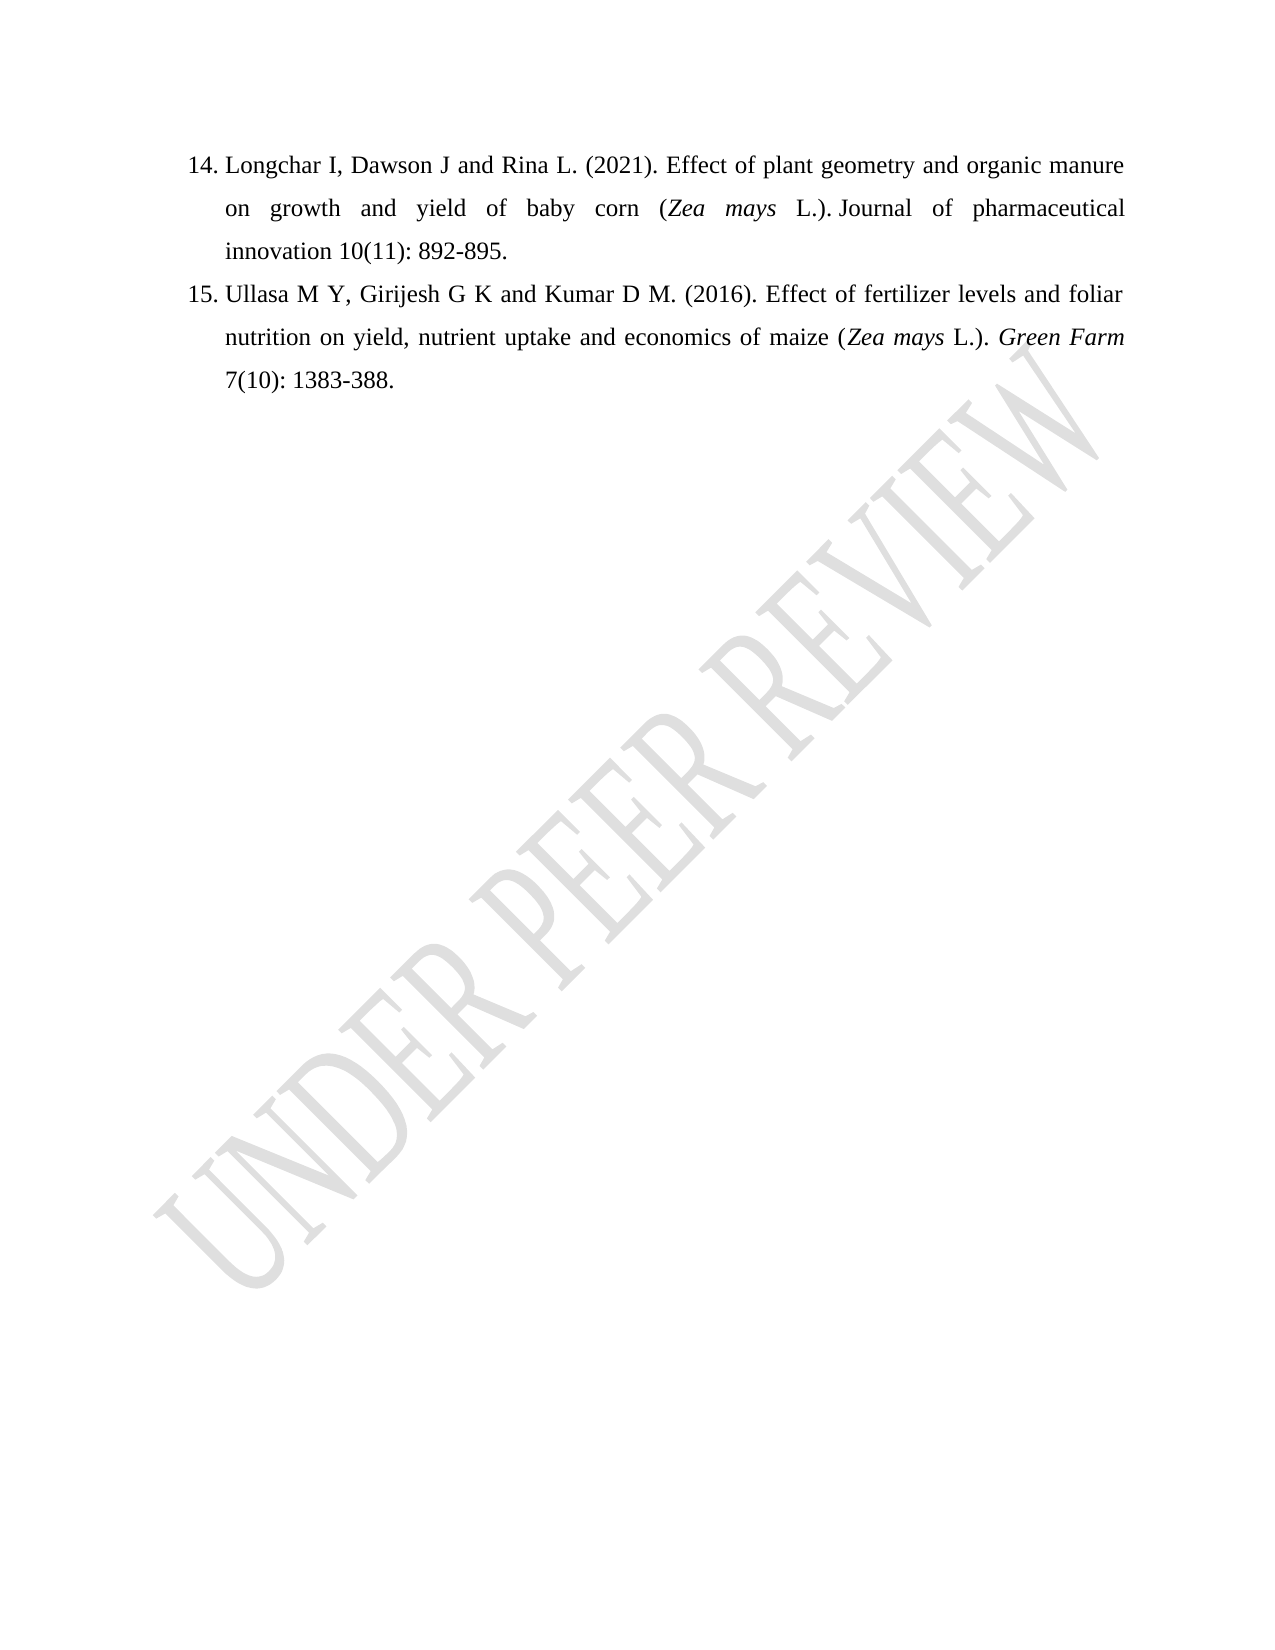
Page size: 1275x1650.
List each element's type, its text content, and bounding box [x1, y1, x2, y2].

list Ullasa M Y, Girijesh G K and Kumar D M. (2016). Effect of fertilizer levels and foliar nutrition on yield, nutrient uptake and economics of maize (Zea mays L.). Green Farm 7(10): 1383-388. [187, 279, 1125, 394]
list Longchar I, Dawson J and Rina L. (2021). Effect of plant geometry and organic manure on growth and yield of baby corn (Zea mays L.). Journal of pharmaceutical innovation 10(11): 892-895. [187, 150, 1125, 265]
